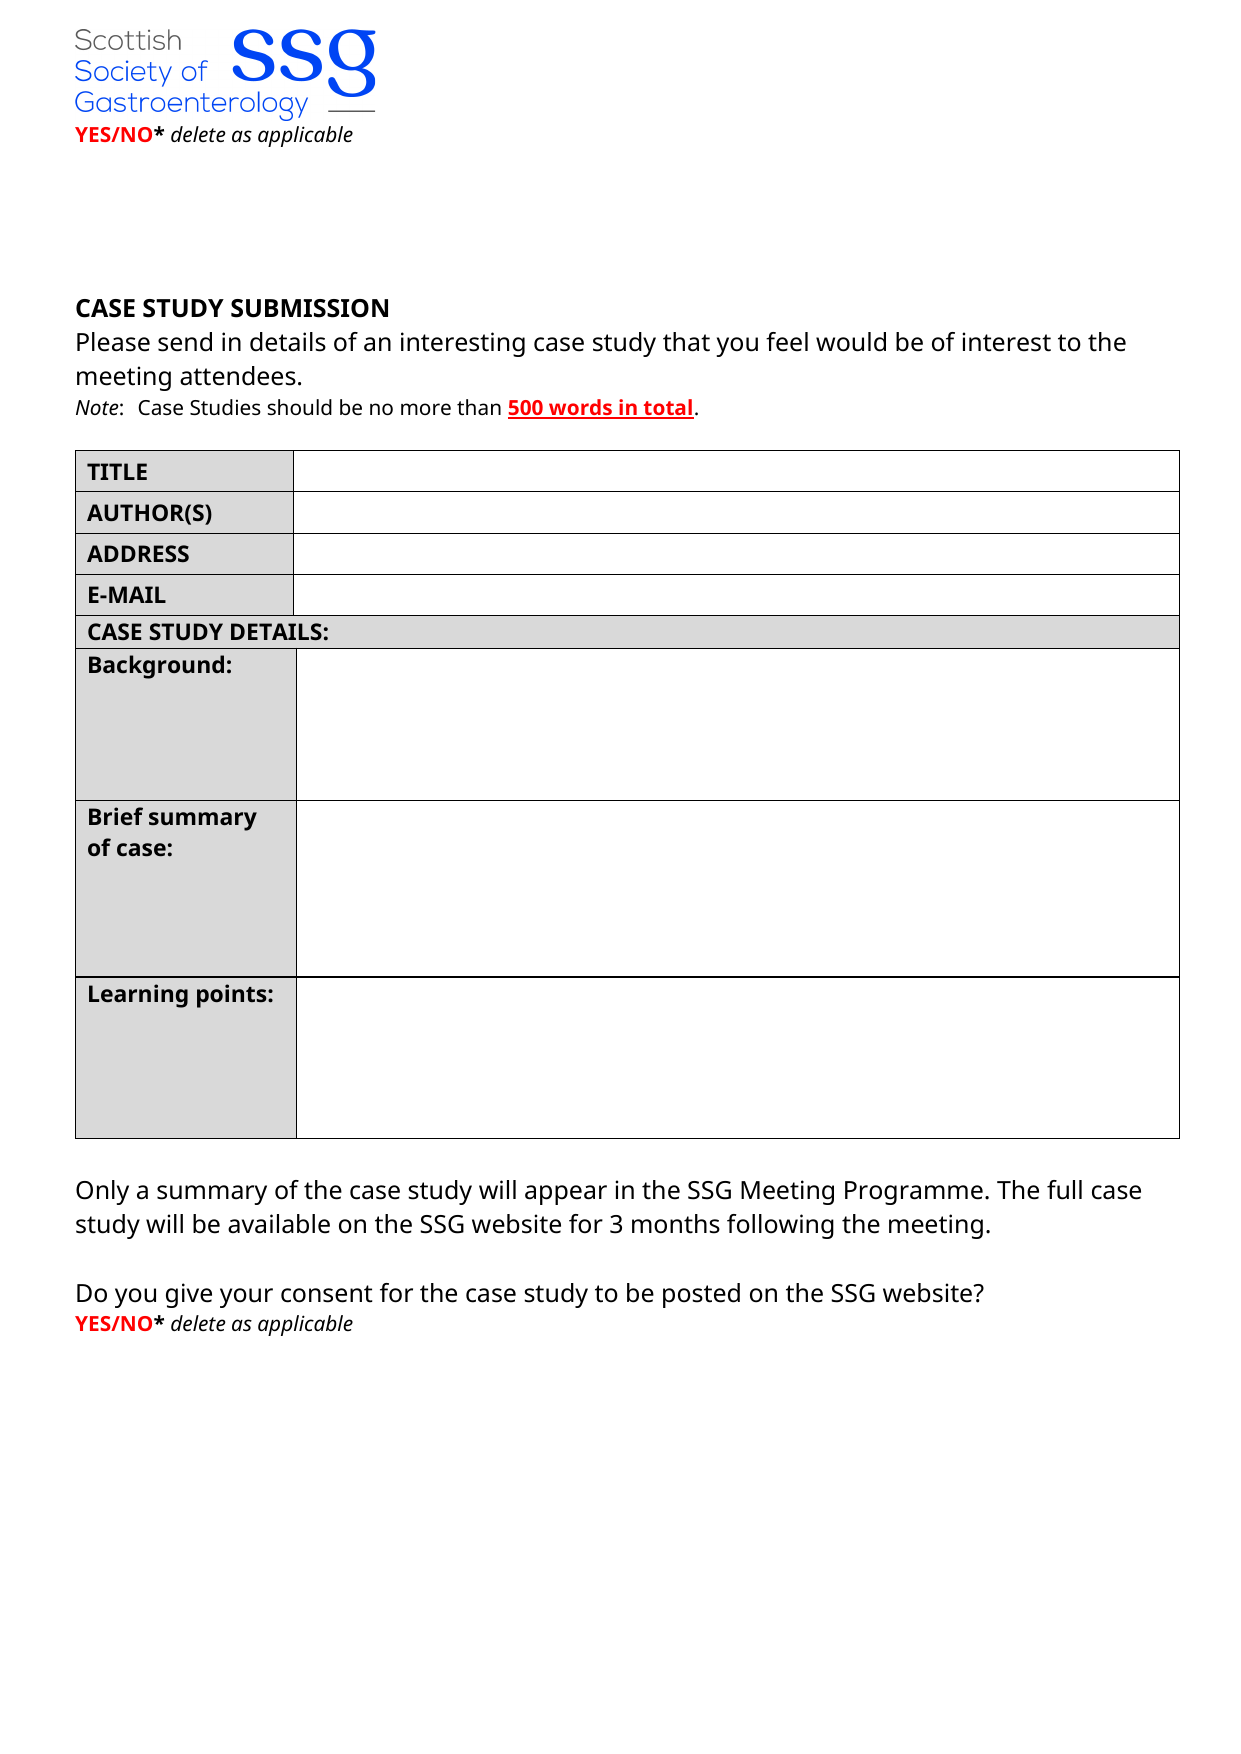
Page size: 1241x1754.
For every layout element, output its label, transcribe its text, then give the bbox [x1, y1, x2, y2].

table_header Title [76, 451, 293, 491]
table_cell [297, 801, 1179, 976]
table_cell [294, 492, 1179, 533]
table_cell [294, 534, 1179, 574]
table_cell Address [76, 534, 293, 574]
text Do you give your consent for the case study to be posted on the SSG website? [75, 1275, 1165, 1309]
table_cell Background: [76, 649, 296, 800]
table_cell E-mail [76, 575, 293, 615]
table_cell [297, 978, 1179, 1138]
table_cell [297, 649, 1179, 800]
text YES/NO* delete as applicable [75, 1309, 1165, 1338]
table_cell [294, 575, 1179, 615]
text YES/NO* delete as applicable [75, 120, 1165, 149]
table_cell Brief summary of case: [76, 801, 296, 976]
text CASE STUDY SUBMISSION [75, 291, 1165, 325]
text Only a summary of the case study will appear in the SSG Meeting Programme. The full case study will be available on the SSG website for 3 months following the meeting. [75, 1173, 1165, 1241]
table_header [294, 451, 1179, 491]
table_cell Learning points: [76, 978, 296, 1138]
text Please send in details of an interesting case study that you feel would be of interest to the meeting attendees. [75, 325, 1165, 393]
picture [75, 29, 376, 121]
table_cell AUTHOR(S) [76, 492, 293, 533]
text Note: Case Studies should be no more than 500 words in total. [75, 393, 1165, 421]
table_cell CASE STUDY DETAILS: [76, 616, 1179, 648]
